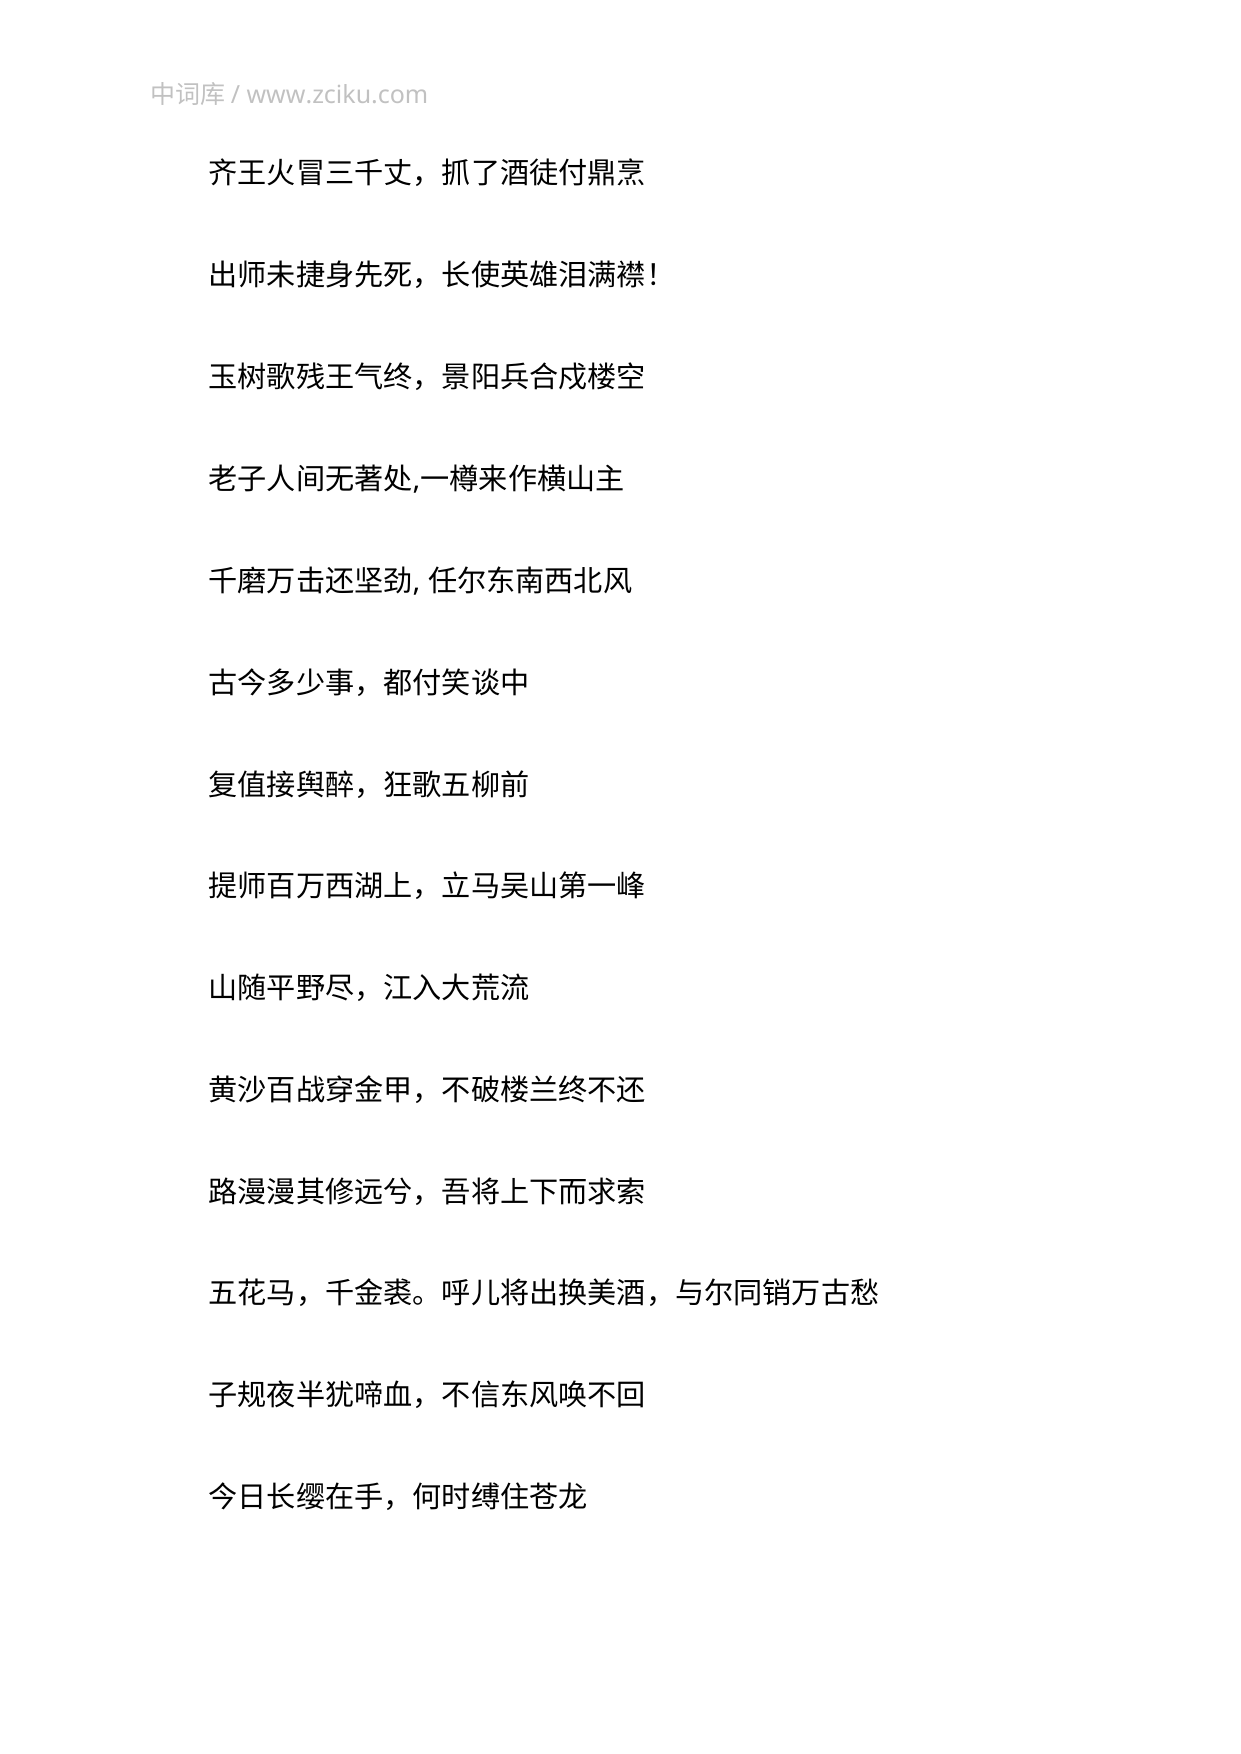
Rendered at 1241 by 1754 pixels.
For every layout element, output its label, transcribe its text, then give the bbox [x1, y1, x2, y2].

text 齐王火冒三千丈，抓了酒徒付鼎烹 [150, 150, 1090, 192]
text 玉树歌残王气终，景阳兵合戍楼空 [150, 353, 1090, 396]
text 黄沙百战穿金甲，不破楼兰终不还 [150, 1066, 1090, 1109]
text 山随平野尽，江入大荒流 [150, 964, 1090, 1007]
text 复值接舆醉，狂歌五柳前 [150, 761, 1090, 803]
text 五花马，千金裘。呼儿将出换美酒，与尔同销万古愁 [150, 1270, 1090, 1312]
text 子规夜半犹啼血，不信东风唤不回 [150, 1372, 1090, 1414]
text 古今多少事，都付笑谈中 [150, 659, 1090, 702]
text 路漫漫其修远兮，吾将上下而求索 [150, 1168, 1090, 1210]
text 千磨万击还坚劲, 任尔东南西北风 [150, 557, 1090, 600]
text 提师百万西湖上，立马吴山第一峰 [150, 863, 1090, 905]
text 老子人间无著处,一樽来作横山主 [150, 455, 1090, 498]
text 出师未捷身先死，长使英雄泪满襟！ [150, 252, 1090, 294]
text 今日长缨在手，何时缚住苍龙 [150, 1473, 1090, 1516]
